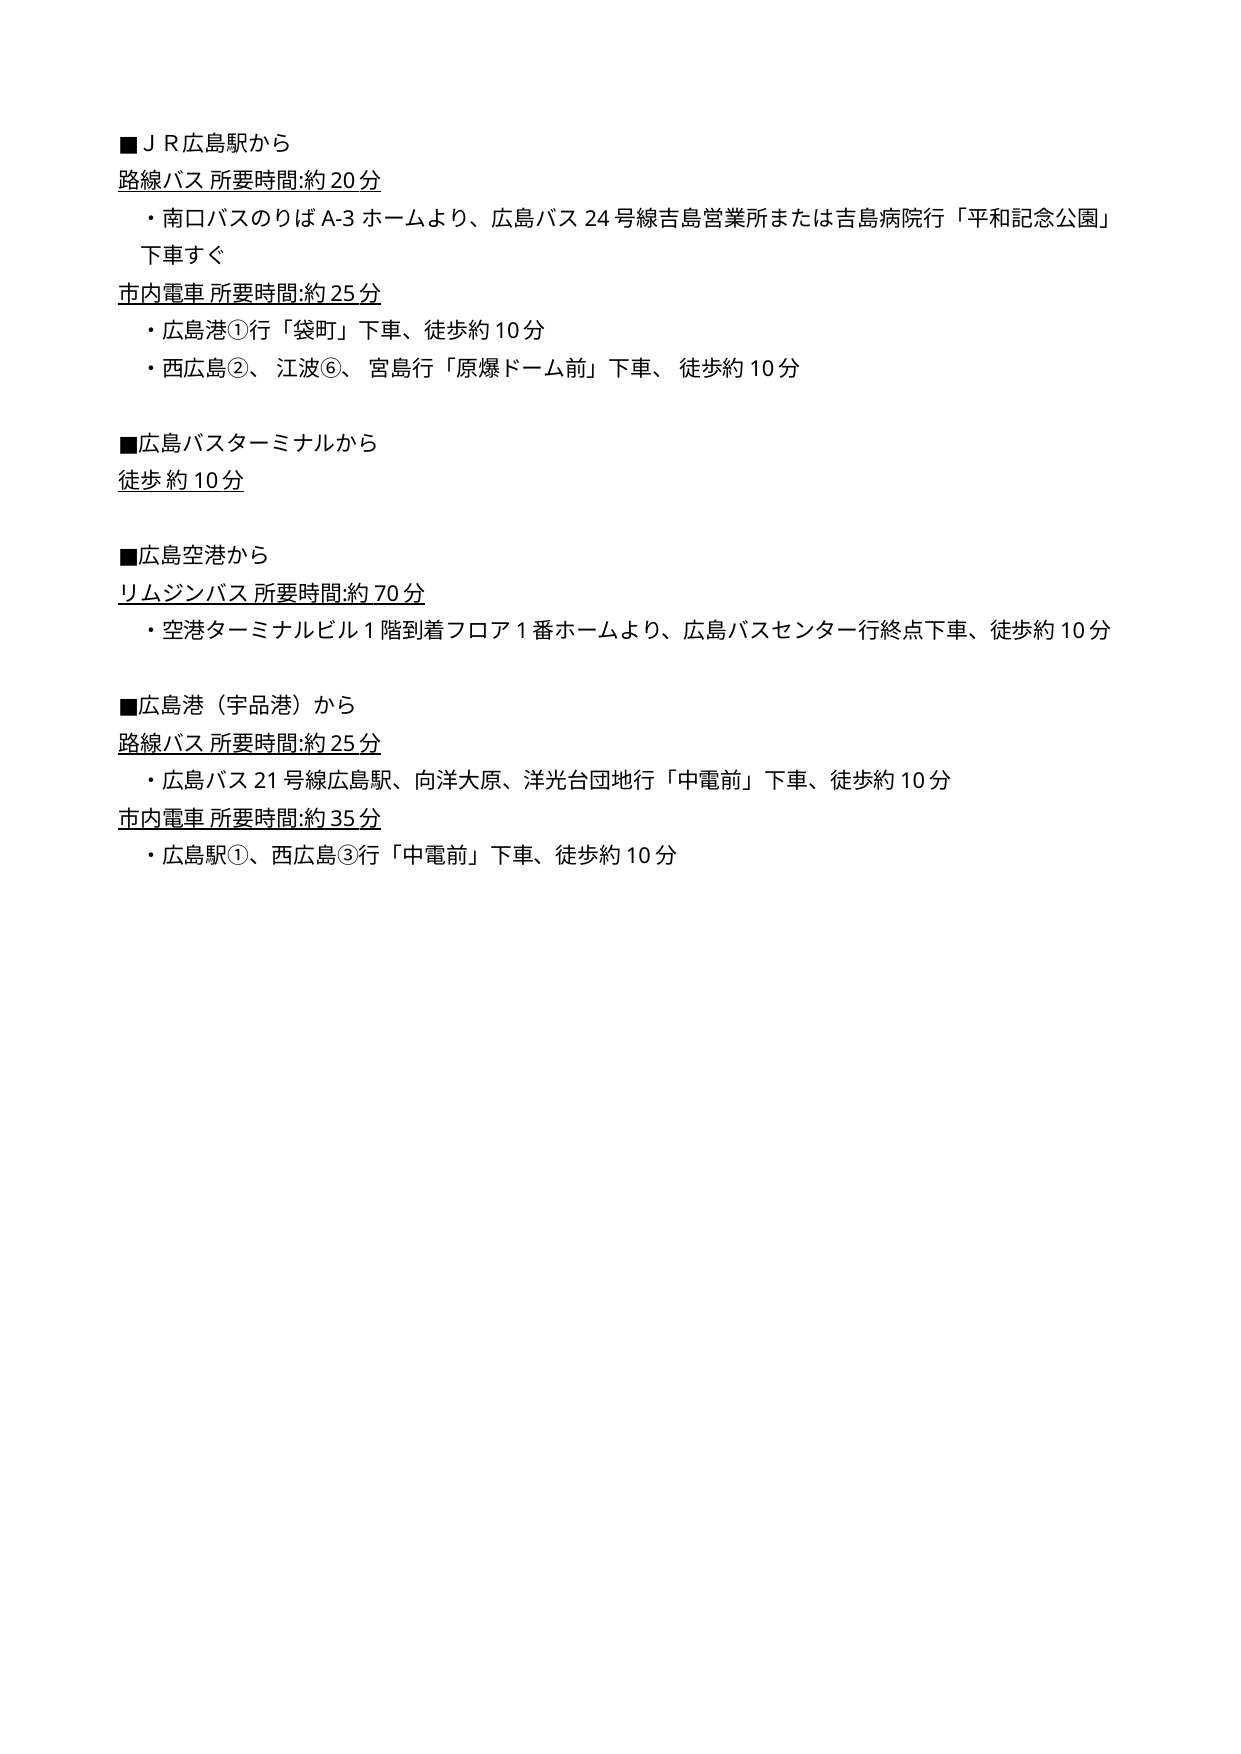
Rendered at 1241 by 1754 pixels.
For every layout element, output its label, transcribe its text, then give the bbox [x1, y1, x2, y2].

text 路線バス 所要時間:約20分 ・南口バスのりばA-3 ホームより、広島バス24号線吉島営業所または吉島病院行「平和記念公園」下車すぐ [118, 161, 1122, 273]
text 市内電車 所要時間:約25分 ・広島港①行「袋町」下車、徒歩約10分 ・西広島②、 江波⑥、 宮島行「原爆ドーム前」下車、 徒歩約10分 [118, 273, 1122, 386]
text リムジンバス 所要時間:約70分 ・空港ターミナルビル1階到着フロア1番ホームより、広島バスセンター行終点下車、徒歩約10分 [118, 573, 1122, 648]
text 市内電車 所要時間:約35分 ・広島駅①、西広島③行「中電前」下車、徒歩約10分 [118, 798, 1122, 873]
text ■ＪＲ広島駅から [118, 123, 1122, 161]
text 徒歩 約10分 [118, 461, 1122, 498]
text 路線バス 所要時間:約25分 ・広島バス21号線広島駅、向洋大原、洋光台団地行「中電前」下車、徒歩約10分 [118, 723, 1122, 798]
text ■広島空港から [118, 536, 1122, 573]
text ■広島バスターミナルから [118, 423, 1122, 461]
text ■広島港（宇品港）から [118, 686, 1122, 723]
